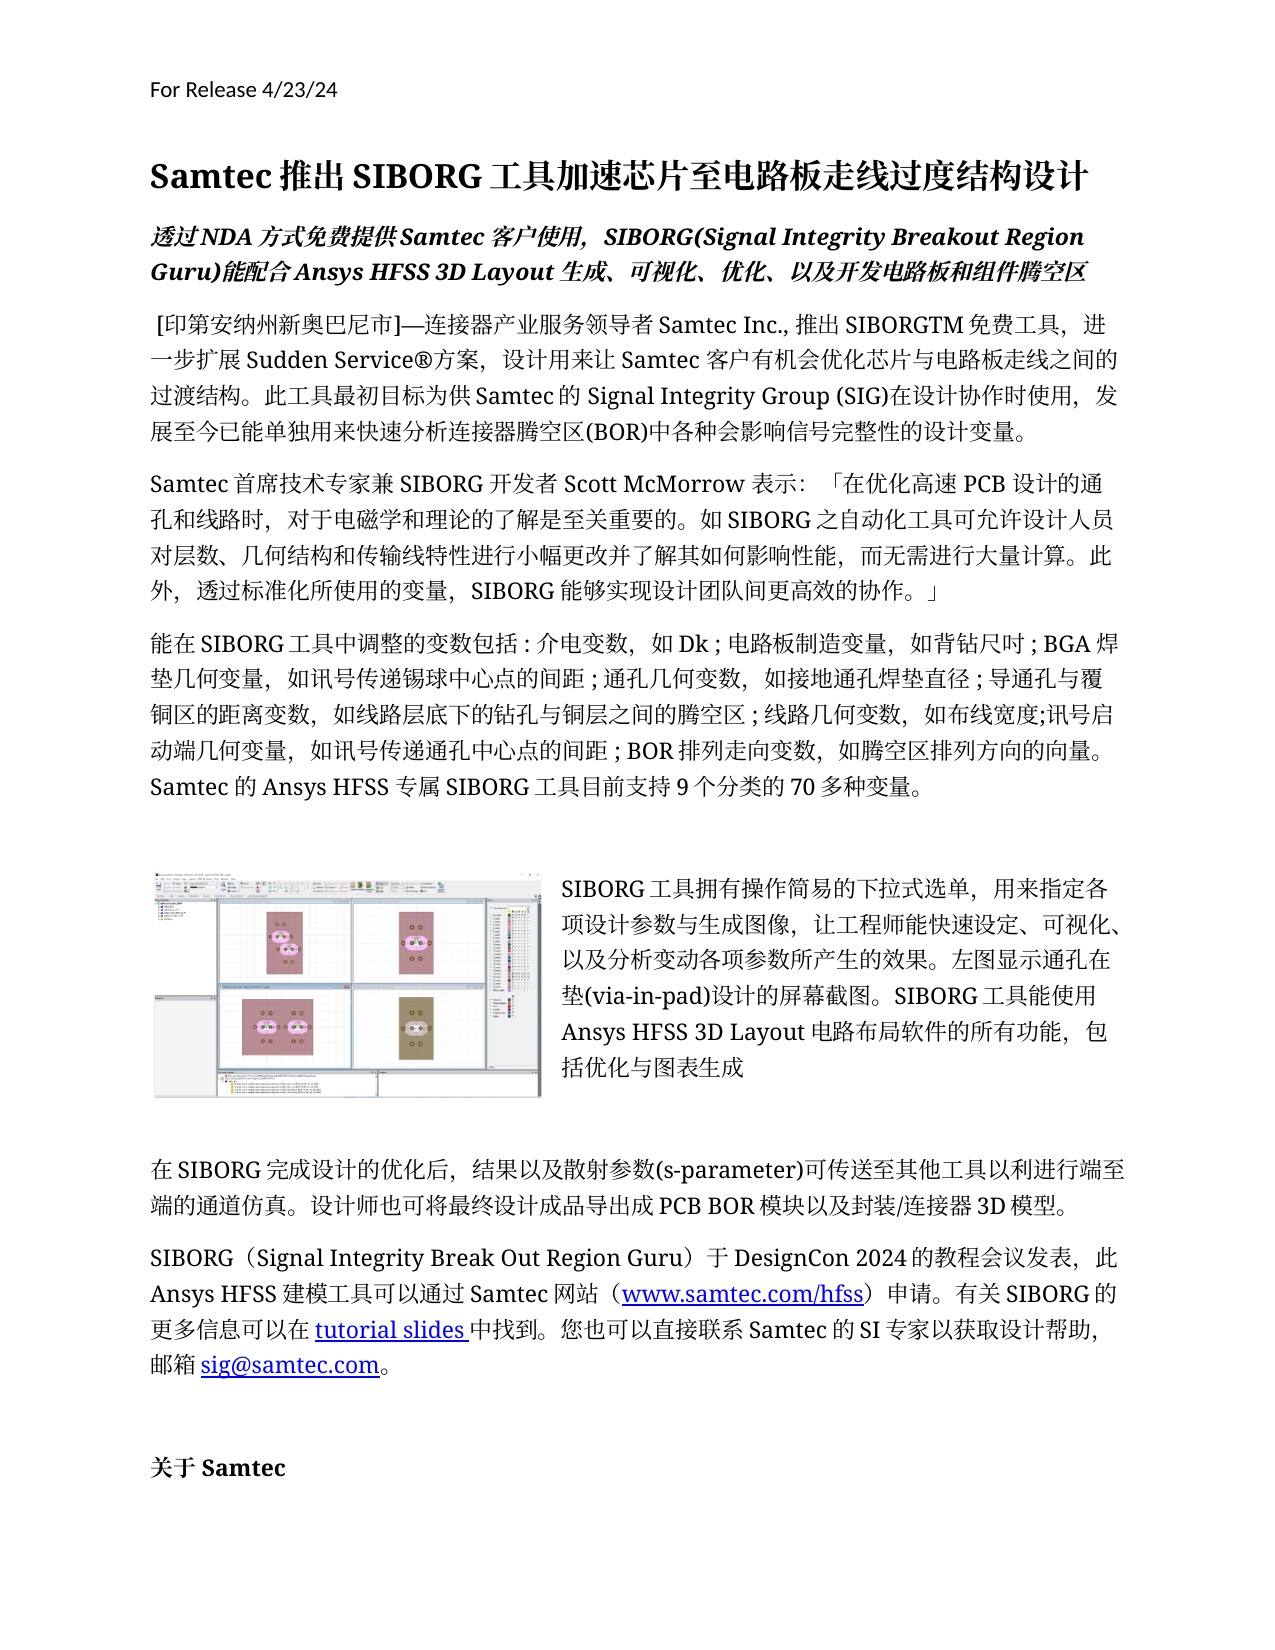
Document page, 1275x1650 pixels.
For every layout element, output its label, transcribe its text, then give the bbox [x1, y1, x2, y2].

text Samtec首席技术专家兼 SIBORG 开发者 Scott McMorrow 表示：「在优化高速 PCB 设计的通孔和线路时，对于电磁学和理论的了解是至关重要的。如SIBORG之自动化工具可允许设计人员对层数、几何结构和传输线特性进行小幅更改并了解其如何影响性能，而无需进行大量计算。此外，透过标准化所使用的变量，SIBORG 能够实现设计团队间更高效的协作。」 [150, 466, 1125, 606]
text [印第安纳州新奥巴尼市]—连接器产业服务领导者Samtec Inc., 推出SIBORGTM免费工具，进一步扩展Sudden Service®方案，设计用来让Samtec 客户有机会优化芯片与电路板走线之间的过渡结构。此工具最初目标为供Samtec的 Signal Integrity Group (SIG)在设计协作时使用，发展至今已能单独用来快速分析连接器腾空区(BOR)中各种会影响信号完整性的设计变量。 [150, 307, 1125, 447]
text 关于 Samtec [150, 1450, 1125, 1483]
text SIBORG（Signal Integrity Break Out Region Guru）于DesignCon 2024的教程会议发表，此Ansys HFSS建模工具可以通过Samtec网站（www.samtec.com/hfss）申请。有关SIBORG的更多信息可以在tutorial slides中找到。您也可以直接联系Samtec的SI专家以获取设计帮助，邮箱sig@samtec.com。 [150, 1240, 1125, 1381]
text 透过NDA方式免费提供Samtec客户使用，SIBORG(Signal Integrity Breakout Region Guru)能配合Ansys HFSS 3D Layout生成、可视化、优化、以及开发电路板和组件腾空区 [150, 218, 1125, 287]
text Samtec推出SIBORG工具加速芯片至电路板走线过度结构设计 [150, 150, 1125, 198]
picture [150, 872, 543, 1098]
text 能在SIBORG工具中调整的变数包括 : 介电变数，如Dk ; 电路板制造变量，如背钻尺吋 ; BGA 焊垫几何变量，如讯号传递锡球中心点的间距 ; 通孔几何变数，如接地通孔焊垫直径 ; 导通孔与覆铜区的距离变数，如线路层底下的钻孔与铜层之间的腾空区 ; 线路几何变数，如布线宽度;讯号启动端几何变量，如讯号传递通孔中心点的间距 ; BOR排列走向变数，如腾空区排列方向的向量。Samtec 的Ansys HFSS 专属SIBORG工具目前支持9个分类的70多种变量。 [150, 626, 1125, 802]
text 在SIBORG完成设计的优化后，结果以及散射参数(s-parameter)可传送至其他工具以利进行端至端的通道仿真。设计师也可将最终设计成品导出成PCB BOR模块以及封装/连接器3D模型。 [150, 1152, 1125, 1221]
